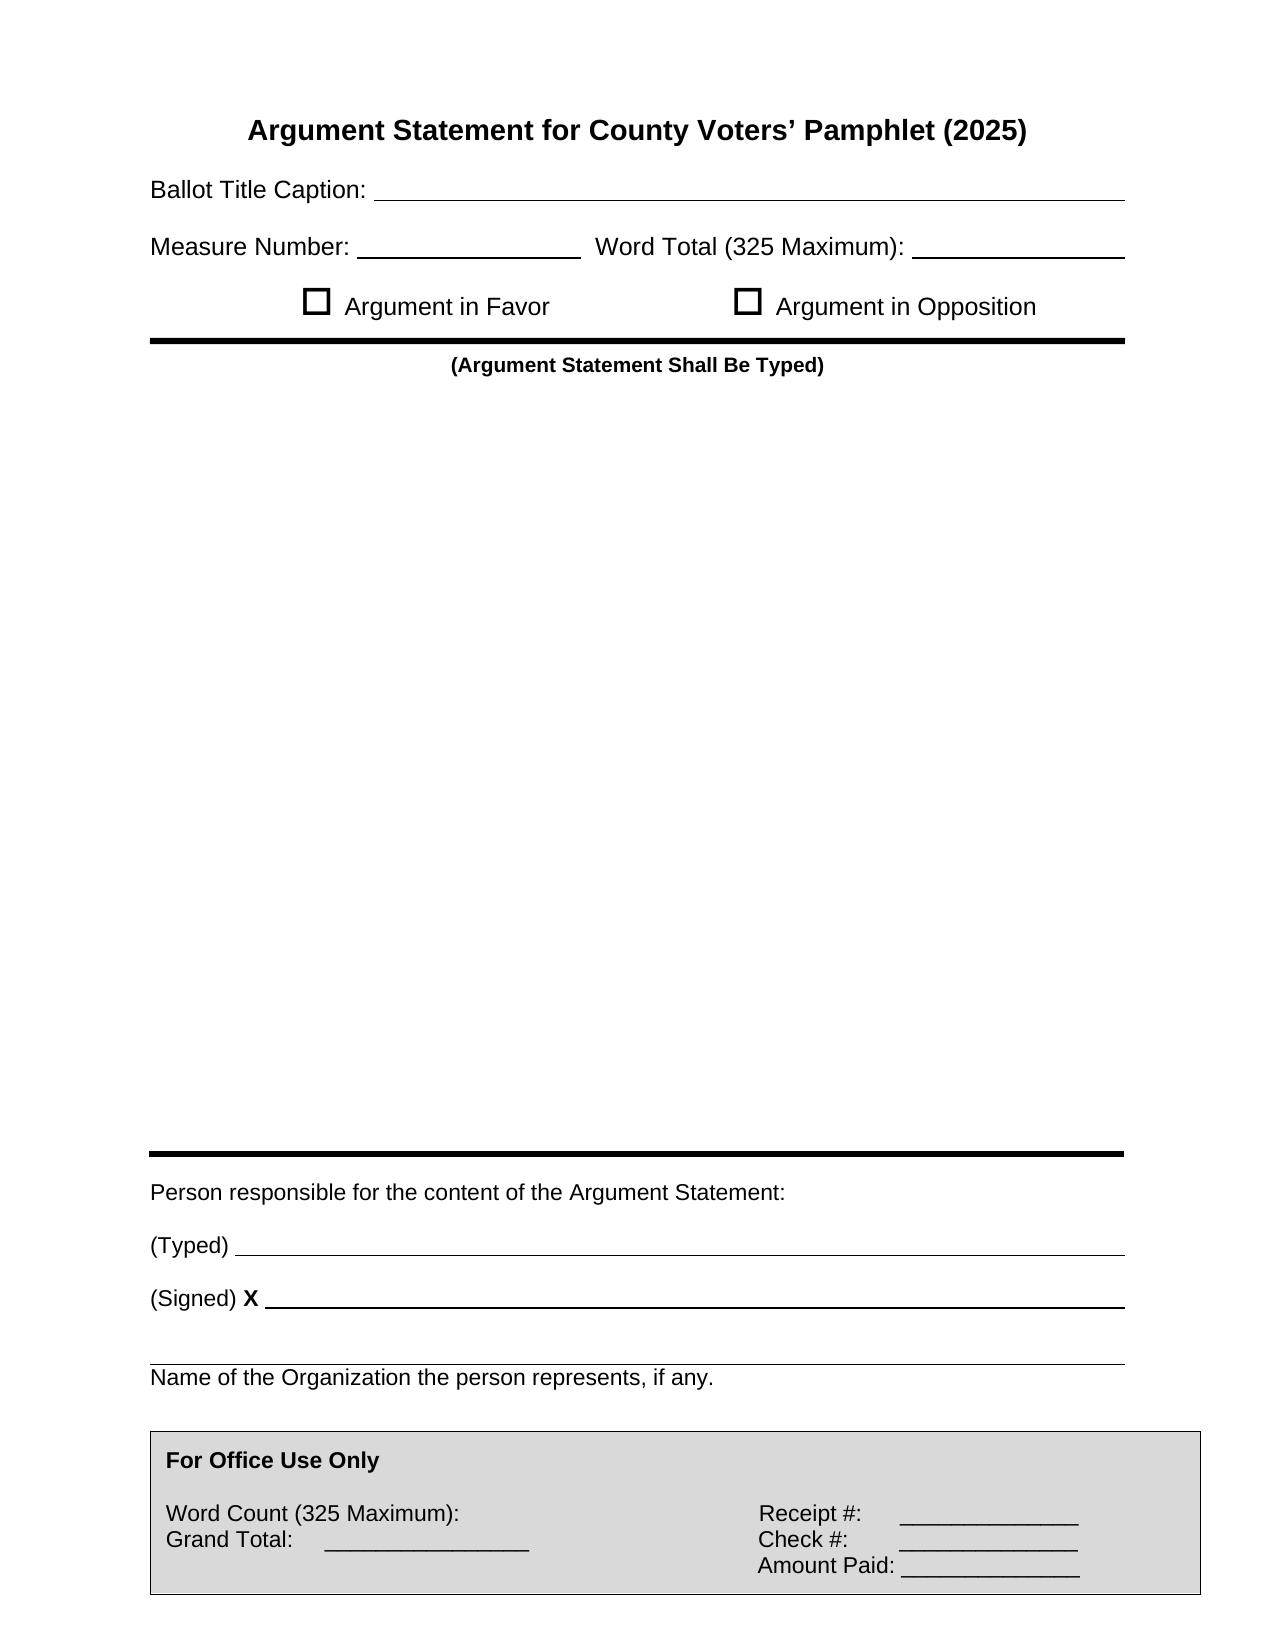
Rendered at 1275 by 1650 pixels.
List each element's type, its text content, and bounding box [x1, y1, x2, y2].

text Name of the Organization the person represents, if any. [150, 1365, 1125, 1390]
text Argument in Favor Argument in Opposition [150, 290, 1125, 324]
text Person responsible for the content of the Argument Statement: [150, 1179, 1125, 1206]
text (Typed) [150, 1232, 1125, 1258]
text Measure Number: Word Total (325 Maximum): [150, 232, 1125, 261]
text Ballot Title Caption: [150, 175, 1125, 203]
text (Argument Statement Shall Be Typed) [150, 353, 1125, 377]
text Argument Statement for County Voters’ Pamphlet (2025) [150, 112, 1125, 146]
text (Signed) X [150, 1284, 1125, 1311]
table_header For Office Use Only Word Count (325 Maximum): Receipt #: ______________ Grand Total: ________________ Check #: ______________ Amount Paid: ______________ [151, 1432, 1200, 1593]
